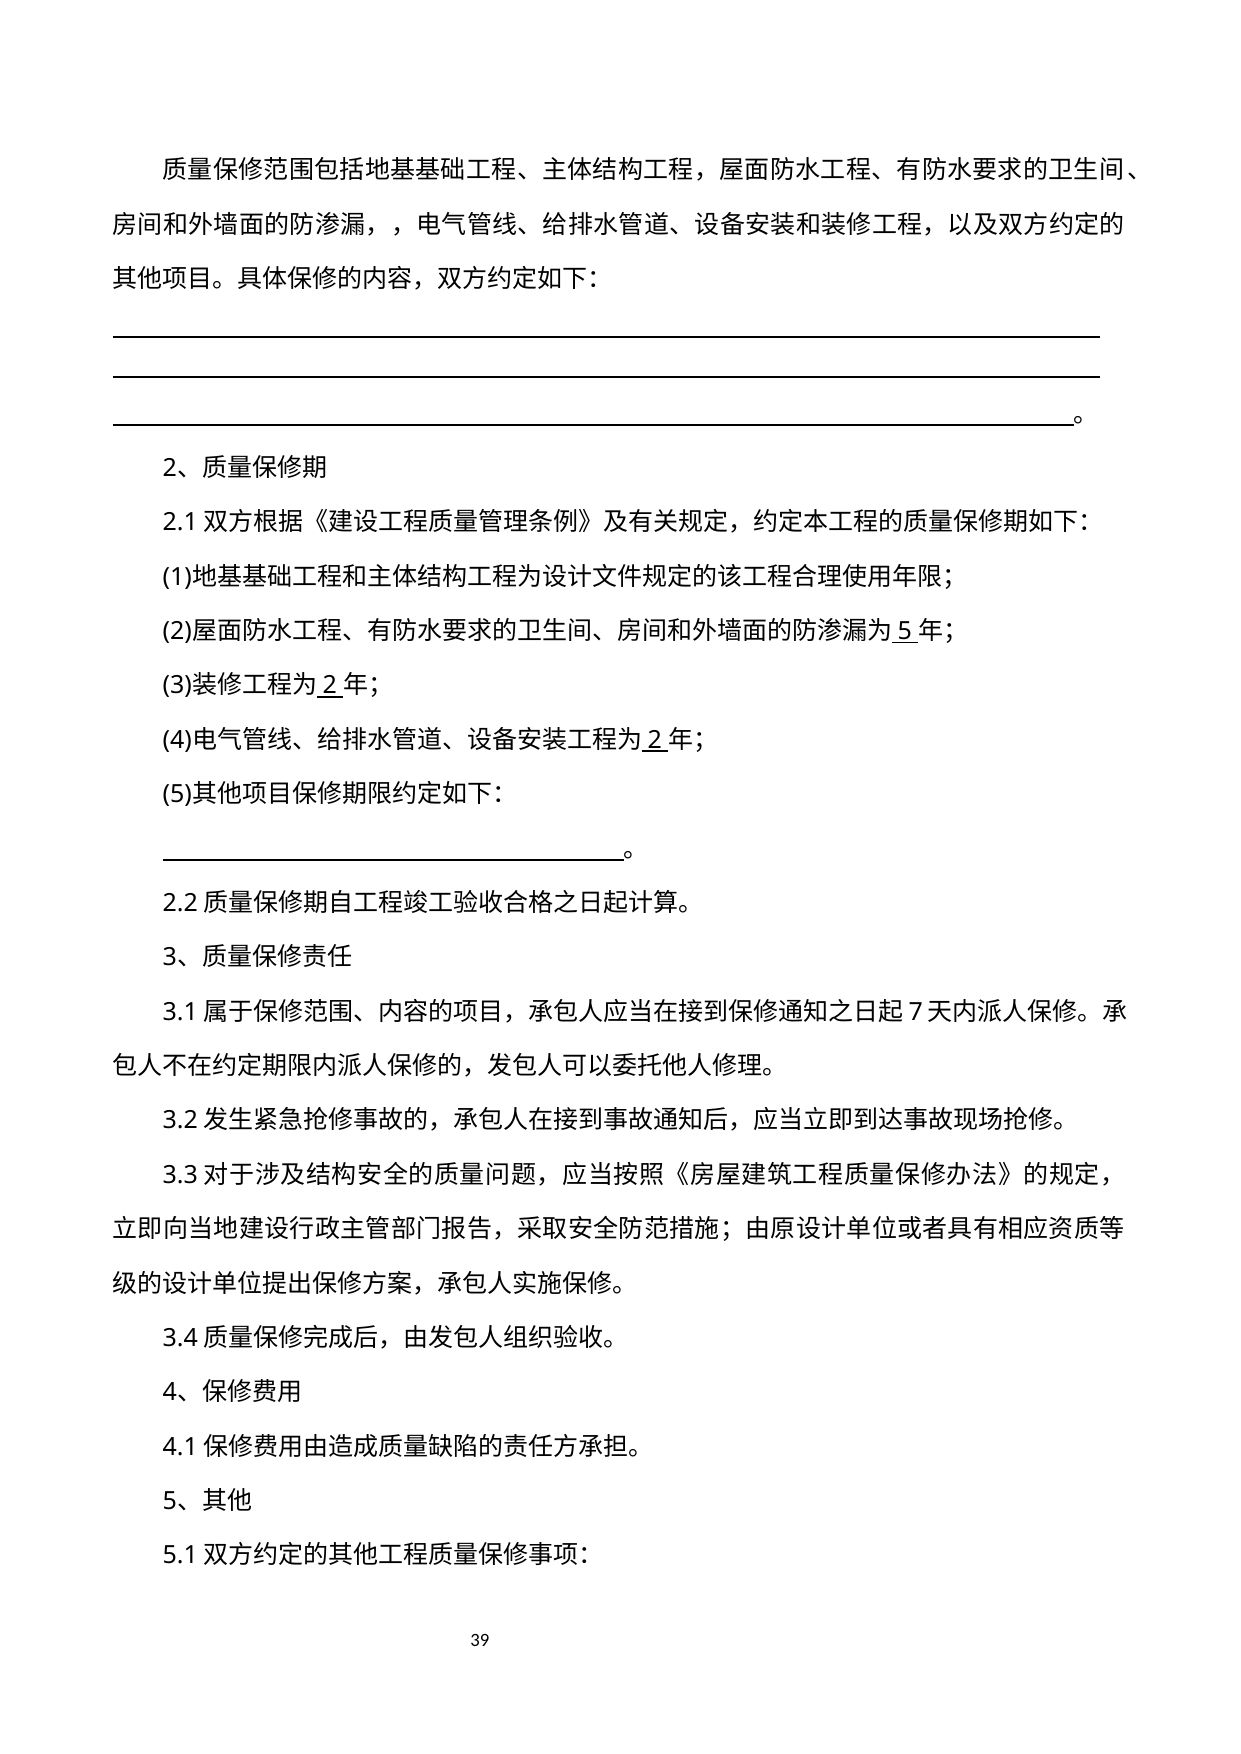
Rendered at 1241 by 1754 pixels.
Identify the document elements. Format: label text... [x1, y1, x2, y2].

text (5)其他项目保修期限约定如下： [112, 774, 1128, 810]
text (2)屋面防水工程、有防水要求的卫生间、房间和外墙面的防渗漏为 5 年； [112, 611, 1128, 647]
text 2、质量保修期 [112, 447, 1128, 484]
text 3.1属于保修范围、内容的项目，承包人应当在接到保修通知之日起7天内派人保修。承包人不在约定期限内派人保修的，发包人可以委托他人修理。 [112, 991, 1128, 1082]
text (3)装修工程为 2 年； [112, 665, 1128, 701]
text 4.1保修费用由造成质量缺陷的责任方承担。 [112, 1426, 1128, 1462]
text (4)电气管线、给排水管道、设备安装工程为 2 年； [112, 719, 1128, 756]
text 3、质量保修责任 [112, 937, 1128, 973]
text 。 [112, 393, 1128, 429]
text 5、其他 [112, 1481, 1128, 1517]
text 2.1双方根据《建设工程质量管理条例》及有关规定，约定本工程的质量保修期如下： [112, 502, 1128, 538]
text 3.2发生紧急抢修事故的，承包人在接到事故通知后，应当立即到达事故现场抢修。 [112, 1100, 1128, 1136]
text (1)地基基础工程和主体结构工程为设计文件规定的该工程合理使用年限； [112, 556, 1128, 592]
text 2.2质量保修期自工程竣工验收合格之日起计算。 [112, 882, 1128, 919]
text 3.3对于涉及结构安全的质量问题，应当按照《房屋建筑工程质量保修办法》的规定，立即向当地建设行政主管部门报告，采取安全防范措施；由原设计单位或者具有相应资质等级的设计单位提出保修方案，承包人实施保修。 [112, 1154, 1128, 1299]
text 质量保修范围包括地基基础工程、主体结构工程，屋面防水工程、有防水要求的卫生间、房间和外墙面的防渗漏，，电气管线、给排水管道、设备安装和装修工程，以及双方约定的其他项目。具体保修的内容，双方约定如下： [112, 150, 1128, 295]
text 5.1双方约定的其他工程质量保修事项： [112, 1535, 1128, 1571]
text 4、保修费用 [112, 1372, 1128, 1408]
text 。 [112, 828, 1128, 864]
text 3.4质量保修完成后，由发包人组织验收。 [112, 1317, 1128, 1354]
